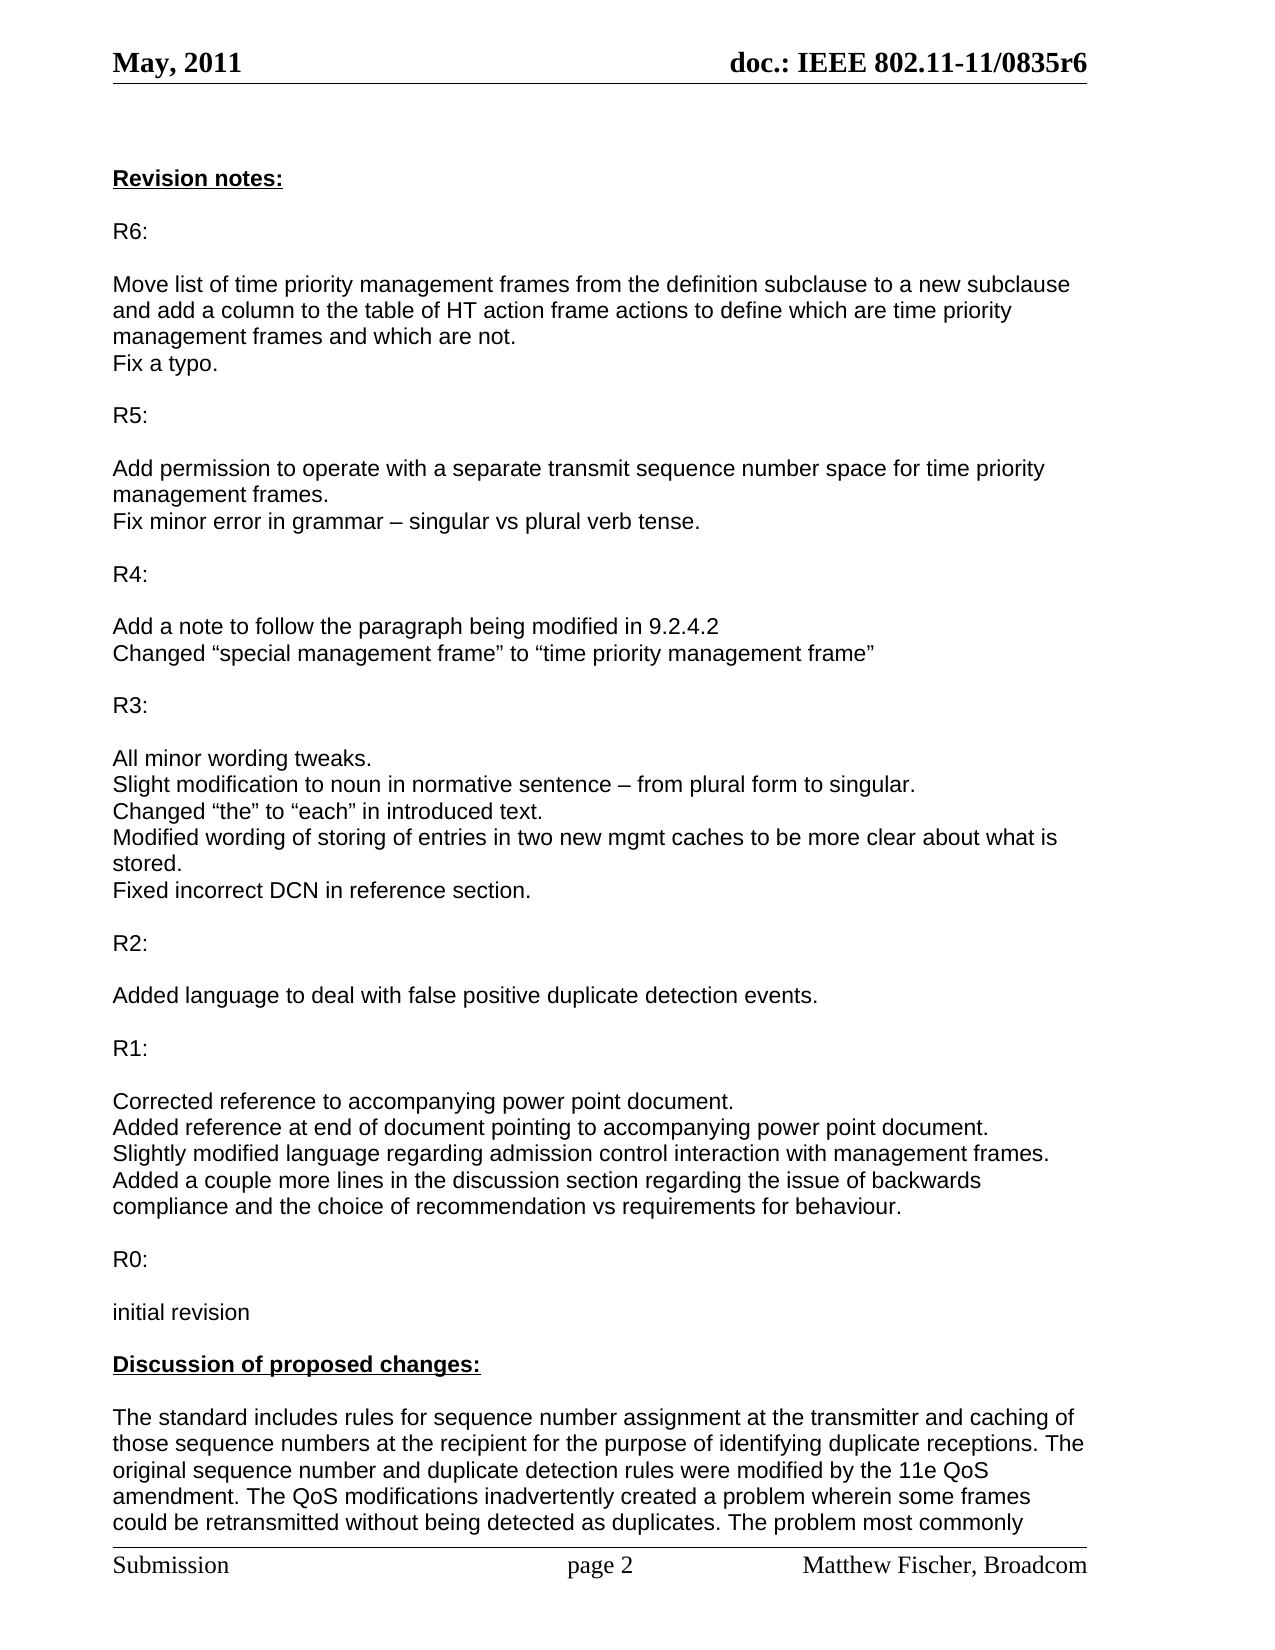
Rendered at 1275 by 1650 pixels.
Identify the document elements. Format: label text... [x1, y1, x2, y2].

text R1: [112, 1035, 1087, 1061]
text Move list of time priority management frames from the definition subclause to a new subclause and add a column to the table of HT action frame actions to define which are time priority management frames and which are not. [112, 271, 1087, 350]
text R5: [112, 402, 1087, 429]
text Changed “the” to “each” in introduced text. [112, 798, 1087, 824]
text Added reference at end of document pointing to accompanying power point document. [112, 1114, 1087, 1140]
text Fix minor error in grammar – singular vs plural verb tense. [112, 508, 1087, 534]
text R4: [112, 561, 1087, 587]
text Fixed incorrect DCN in reference section. [112, 877, 1087, 903]
text Modified wording of storing of entries in two new mgmt caches to be more clear about what is stored. [112, 824, 1087, 877]
text Fix a typo. [112, 350, 1087, 376]
text Discussion of proposed changes: [112, 1351, 1087, 1377]
text Changed “special management frame” to “time priority management frame” [112, 639, 1087, 666]
text Slight modification to noun in normative sentence – from plural form to singular. [112, 771, 1087, 798]
text Slightly modified language regarding admission control interaction with management frames. [112, 1140, 1087, 1167]
text R0: [112, 1246, 1087, 1272]
text R2: [112, 929, 1087, 956]
text R3: [112, 692, 1087, 719]
text Added language to deal with false positive duplicate detection events. [112, 982, 1087, 1008]
text Corrected reference to accompanying power point document. [112, 1088, 1087, 1114]
text Add a note to follow the paragraph being modified in 9.2.4.2 [112, 613, 1087, 639]
text Added a couple more lines in the discussion section regarding the issue of backwards compliance and the choice of recommendation vs requirements for behaviour. [112, 1167, 1087, 1219]
text R6: [112, 218, 1087, 244]
text Revision notes: [112, 165, 1087, 192]
text initial revision [112, 1298, 1087, 1325]
text Add permission to operate with a separate transmit sequence number space for time priority management frames. [112, 455, 1087, 508]
text All minor wording tweaks. [112, 745, 1087, 771]
